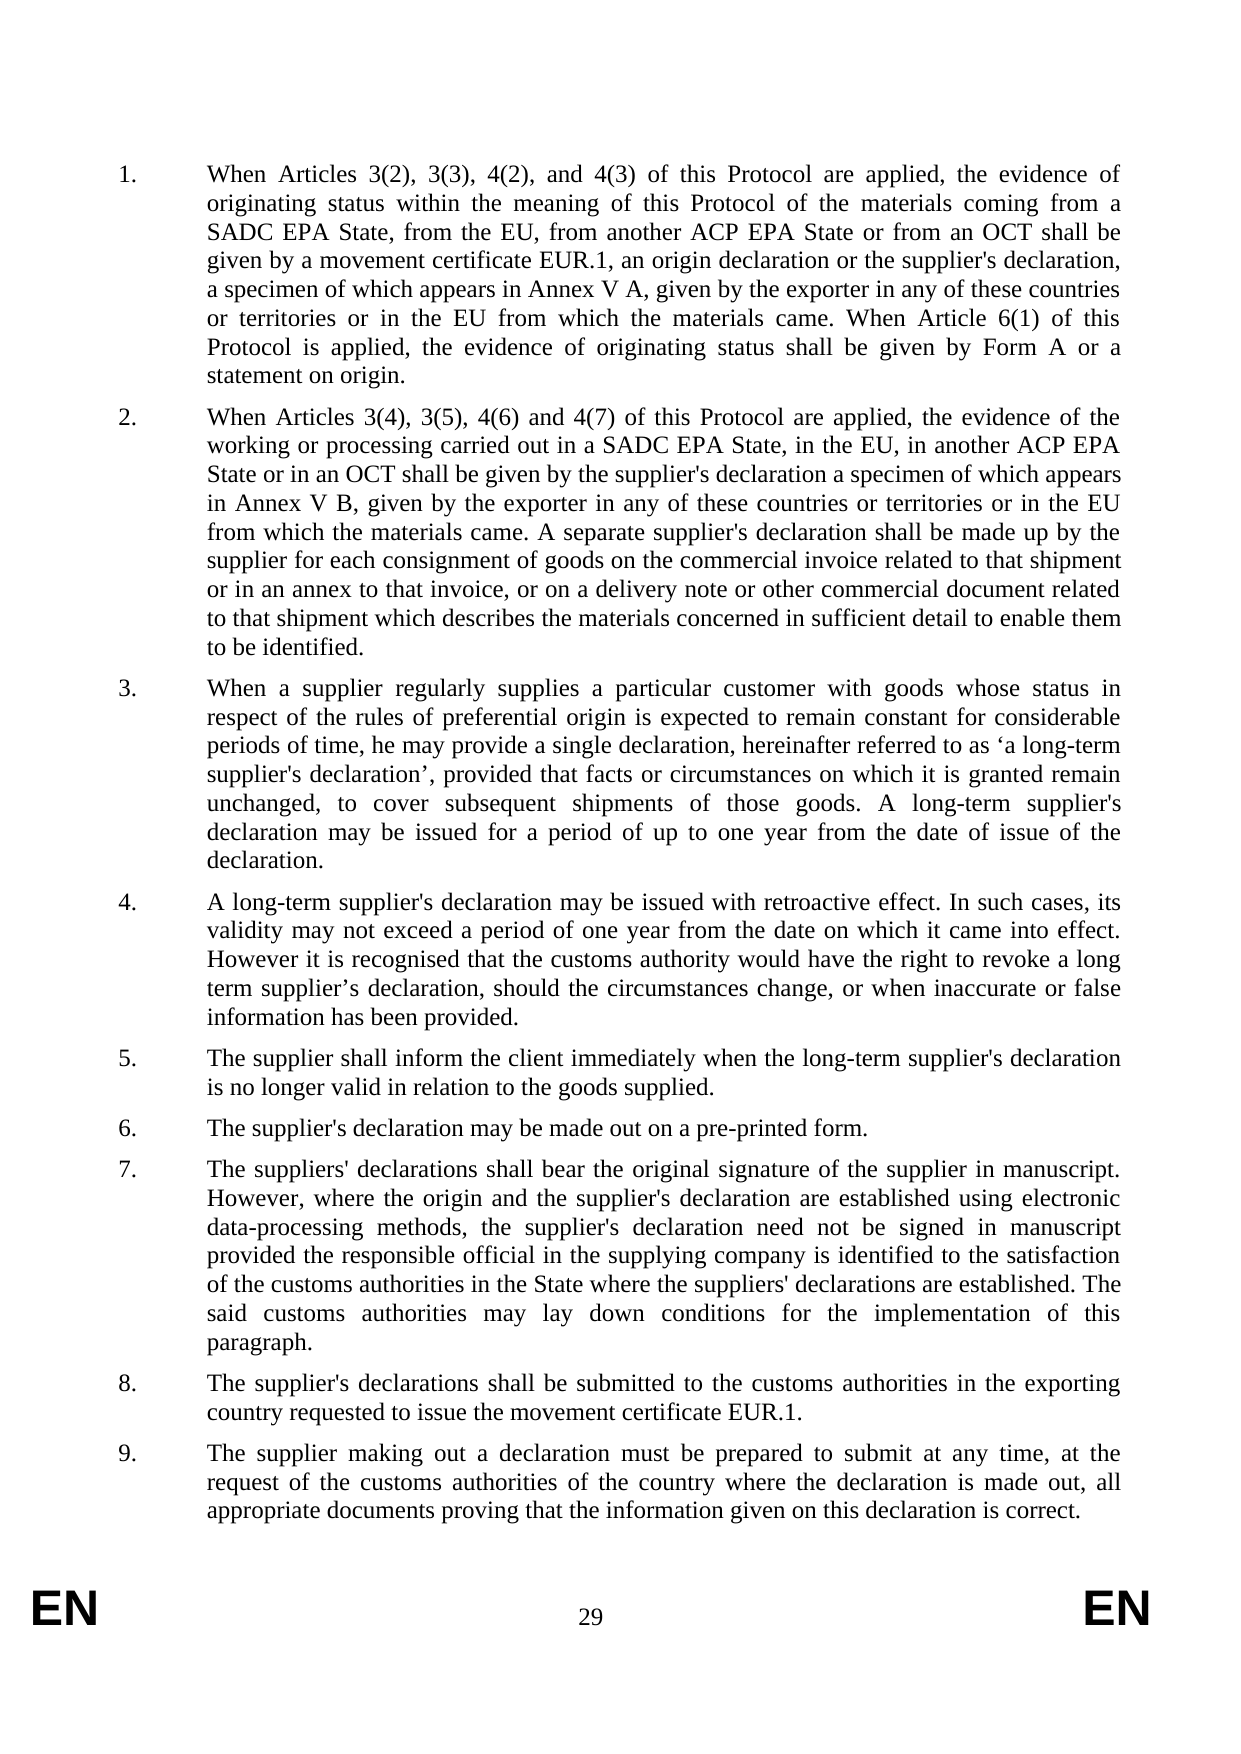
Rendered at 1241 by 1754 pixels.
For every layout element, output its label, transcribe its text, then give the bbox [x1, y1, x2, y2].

text 5. The supplier shall inform the client immediately when the long-term supplier's declaration is no longer valid in relation to the goods supplied. [118, 1043, 1122, 1101]
text 9. The supplier making out a declaration must be prepared to submit at any time, at the request of the customs authorities of the country where the declaration is made out, all appropriate documents proving that the information given on this declaration is correct. [118, 1438, 1122, 1524]
text 8. The supplier's declarations shall be submitted to the customs authorities in the exporting country requested to issue the movement certificate EUR.1. [118, 1368, 1122, 1426]
text 3. When a supplier regularly supplies a particular customer with goods whose status in respect of the rules of preferential origin is expected to remain constant for considerable periods of time, he may provide a single declaration, hereinafter referred to as ‘a long-term supplier's declaration’, provided that facts or circumstances on which it is granted remain unchanged, to cover subsequent shipments of those goods. A long-term supplier's declaration may be issued for a period of up to one year from the date of issue of the declaration. [118, 673, 1122, 874]
text 2. When Articles 3(4), 3(5), 4(6) and 4(7) of this Protocol are applied, the evidence of the working or processing carried out in a SADC EPA State, in the EU, in another ACP EPA State or in an OCT shall be given by the supplier's declaration a specimen of which appears in Annex V B, given by the exporter in any of these countries or territories or in the EU from which the materials came. A separate supplier's declaration shall be made up by the supplier for each consignment of goods on the commercial invoice related to that shipment or in an annex to that invoice, or on a delivery note or other commercial document related to that shipment which describes the materials concerned in sufficient detail to enable them to be identified. [118, 402, 1122, 661]
text 1. When Articles 3(2), 3(3), 4(2), and 4(3) of this Protocol are applied, the evidence of originating status within the meaning of this Protocol of the materials coming from a SADC EPA State, from the EU, from another ACP EPA State or from an OCT shall be given by a movement certificate EUR.1, an origin declaration or the supplier's declaration, a specimen of which appears in Annex V A, given by the exporter in any of these countries or territories or in the EU from which the materials came. When Article 6(1) of this Protocol is applied, the evidence of originating status shall be given by Form A or a statement on origin. [118, 159, 1122, 389]
text 7. The suppliers' declarations shall bear the original signature of the supplier in manuscript. However, where the origin and the supplier's declaration are established using electronic data-processing methods, the supplier's declaration need not be signed in manuscript provided the responsible official in the supplying company is identified to the satisfaction of the customs authorities in the State where the suppliers' declarations are established. The said customs authorities may lay down conditions for the implementation of this paragraph. [118, 1154, 1122, 1356]
text 4. A long-term supplier's declaration may be issued with retroactive effect. In such cases, its validity may not exceed a period of one year from the date on which it came into effect. However it is recognised that the customs authority would have the right to revoke a long term supplier’s declaration, should the circumstances change, or when inaccurate or false information has been provided. [118, 887, 1122, 1031]
text 6. The supplier's declaration may be made out on a pre-printed form. [118, 1113, 1122, 1142]
